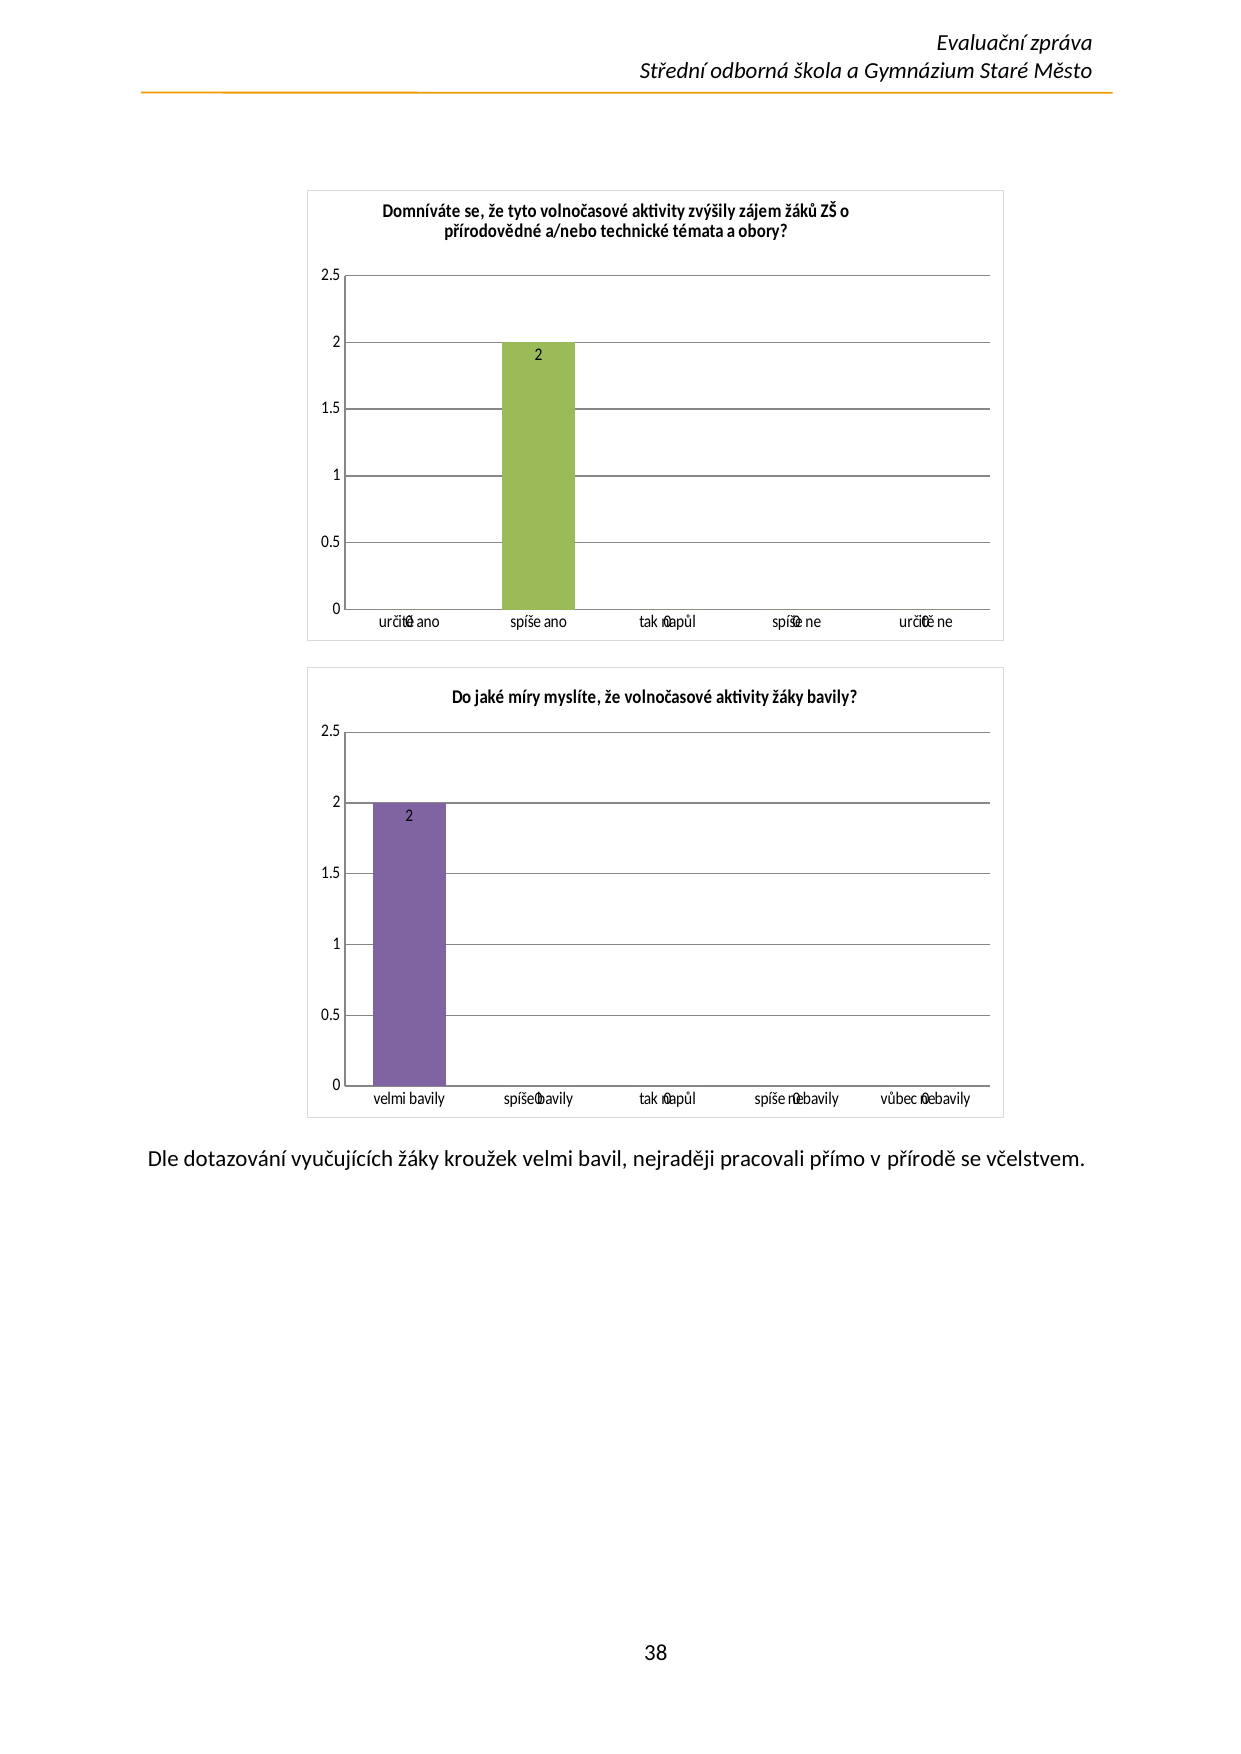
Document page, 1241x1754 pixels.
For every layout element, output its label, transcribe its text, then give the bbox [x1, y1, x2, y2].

text Dle dotazování vyučujících žáky kroužek velmi bavil, nejraději pracovali přímo v přírodě se včelstvem. [148, 1144, 1093, 1172]
